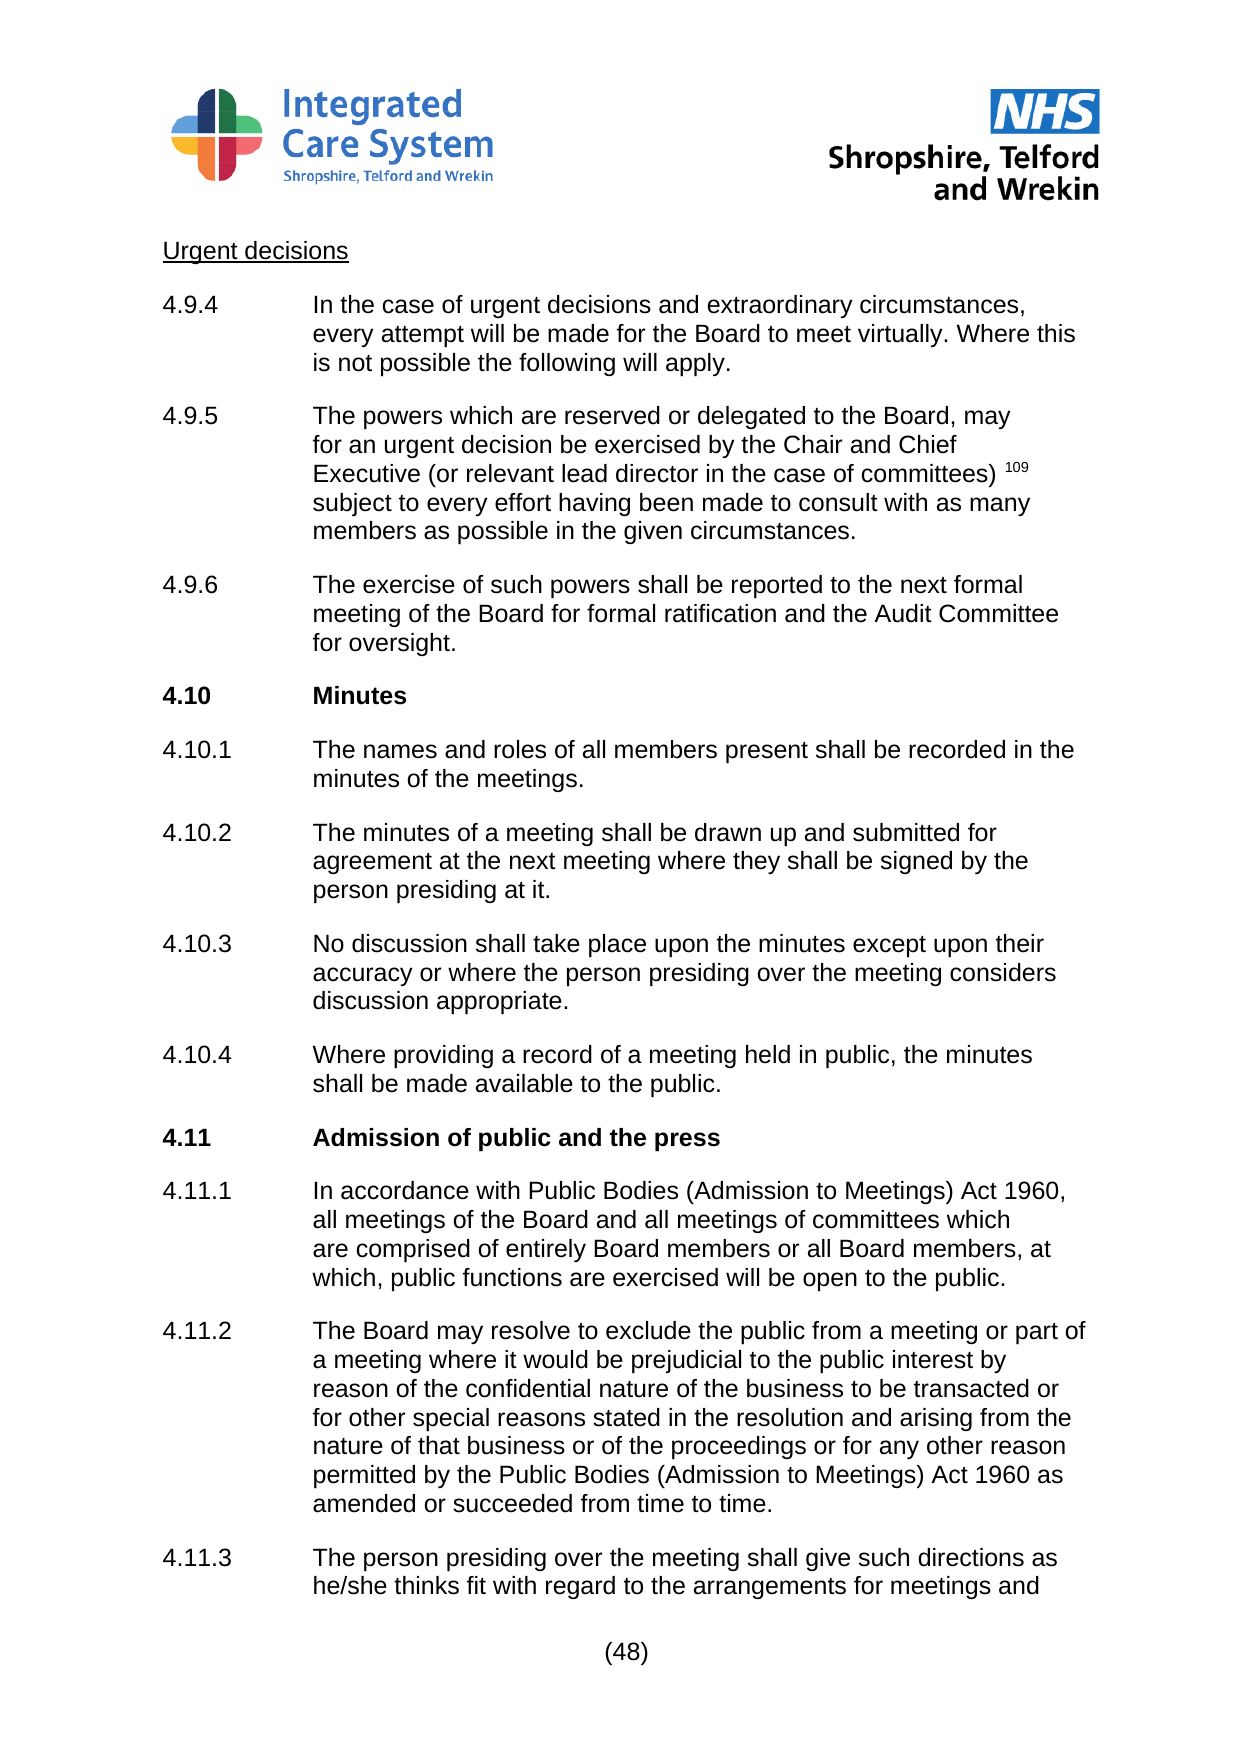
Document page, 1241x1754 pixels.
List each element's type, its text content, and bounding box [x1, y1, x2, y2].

list 4.10.2 The minutes of a meeting shall be drawn up and submitted for agreement at the next meeting where they shall be signed by the person presiding at it. [162, 817, 1090, 904]
picture [162, 73, 1103, 203]
text Urgent decisions [162, 236, 1090, 265]
list 4.9.4 In the case of urgent decisions and extraordinary circumstances, every attempt will be made for the Board to meet virtually. Where this is not possible the following will apply. [162, 290, 1090, 376]
list 4.10.3 No discussion shall take place upon the minutes except upon their accuracy or where the person presiding over the meeting considers discussion appropriate. [162, 929, 1090, 1015]
list 4.9.6 The exercise of such powers shall be reported to the next formal meeting of the Board for formal ratification and the Audit Committee for oversight. [162, 570, 1090, 656]
subtitle 4.11 Admission of public and the press [162, 1122, 1090, 1151]
subtitle 4.10 Minutes [162, 681, 1090, 710]
list 4.10.4 Where providing a record of a meeting held in public, the minutes shall be made available to the public. [162, 1040, 1090, 1097]
list 4.11.2 The Board may resolve to exclude the public from a meeting or part of a meeting where it would be prejudicial to the public interest by reason of the confidential nature of the business to be transacted or for other special reasons stated in the resolution and arising from the nature of that business or of the proceedings or for any other reason permitted by the Public Bodies (Admission to Meetings) Act 1960 as amended or succeeded from time to time. [162, 1316, 1090, 1517]
list 4.9.5 The powers which are reserved or delegated to the Board, may for an urgent decision be exercised by the Chair and Chief Executive (or relevant lead director in the case of committees) 109 subject to every effort having been made to consult with as many members as possible in the given circumstances. [162, 401, 1090, 545]
list 4.10.1 The names and roles of all members present shall be recorded in the minutes of the meetings. [162, 735, 1090, 792]
list 4.11.1 In accordance with Public Bodies (Admission to Meetings) Act 1960, all meetings of the Board and all meetings of committees which are comprised of entirely Board members or all Board members, at which, public functions are exercised will be open to the public. [162, 1176, 1090, 1291]
